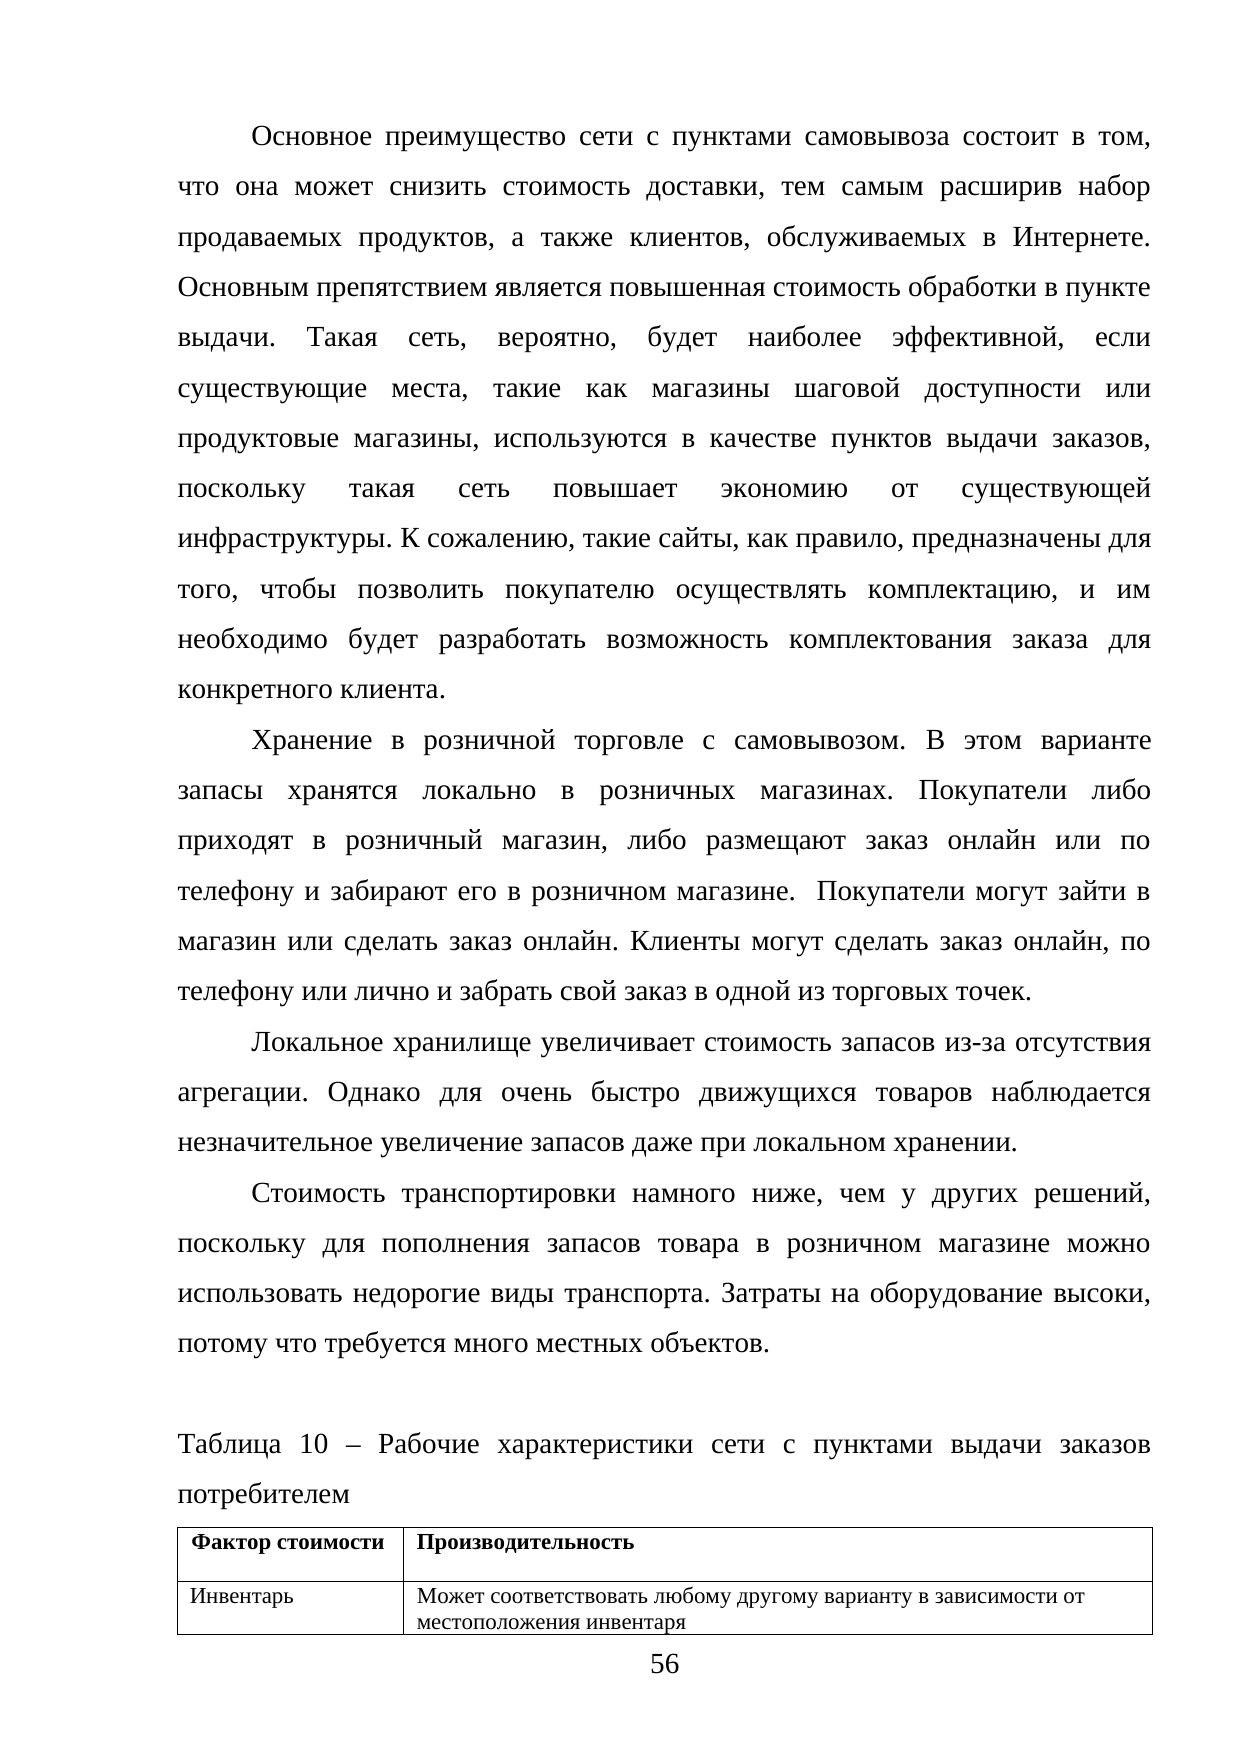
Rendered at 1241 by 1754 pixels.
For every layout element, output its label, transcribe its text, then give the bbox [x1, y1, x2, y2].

table_header Производительность [404, 1528, 1152, 1581]
table_header Фактор стоимости [178, 1528, 403, 1581]
text Таблица 10 – Рабочие характеристики сети с пунктами выдачи заказов потребителем [177, 1426, 1152, 1510]
text Локальное хранилище увеличивает стоимость запасов из-за отсутствия агрегации. Однако для очень быстро движущихся товаров наблюдается незначительное увеличение запасов даже при локальном хранении. [177, 1024, 1152, 1158]
text Хранение в розничной торговле с самовывозом. В этом варианте запасы хранятся локально в розничных магазинах. Покупатели либо приходят в розничный магазин, либо размещают заказ онлайн или по телефону и забирают его в розничном магазине. Покупатели могут зайти в магазин или сделать заказ онлайн. Клиенты могут сделать заказ онлайн, по телефону или лично и забрать свой заказ в одной из торговых точек. [177, 722, 1152, 1007]
table_cell Инвентарь [178, 1582, 403, 1634]
table_cell Может соответствовать любому другому варианту в зависимости от местоположения инвентаря [404, 1582, 1152, 1634]
text Основное преимущество сети с пунктами самовывоза состоит в том, что она может снизить стоимость доставки, тем самым расширив набор продаваемых продуктов, а также клиентов, обслуживаемых в Интернете. Основным препятствием является повышенная стоимость обработки в пункте выдачи. Такая сеть, вероятно, будет наиболее эффективной, если существующие места, такие как магазины шаговой доступности или продуктовые магазины, используются в качестве пунктов выдачи заказов, поскольку такая сеть повышает экономию от существующей инфраструктуры. К сожалению, такие сайты, как правило, предназначены для того, чтобы позволить покупателю осуществлять комплектацию, и им необходимо будет разработать возможность комплектования заказа для конкретного клиента. [177, 118, 1152, 705]
text Стоимость транспортировки намного ниже, чем у других решений, поскольку для пополнения запасов товара в розничном магазине можно использовать недорогие виды транспорта. Затраты на оборудование высоки, потому что требуется много местных объектов. [177, 1175, 1152, 1359]
